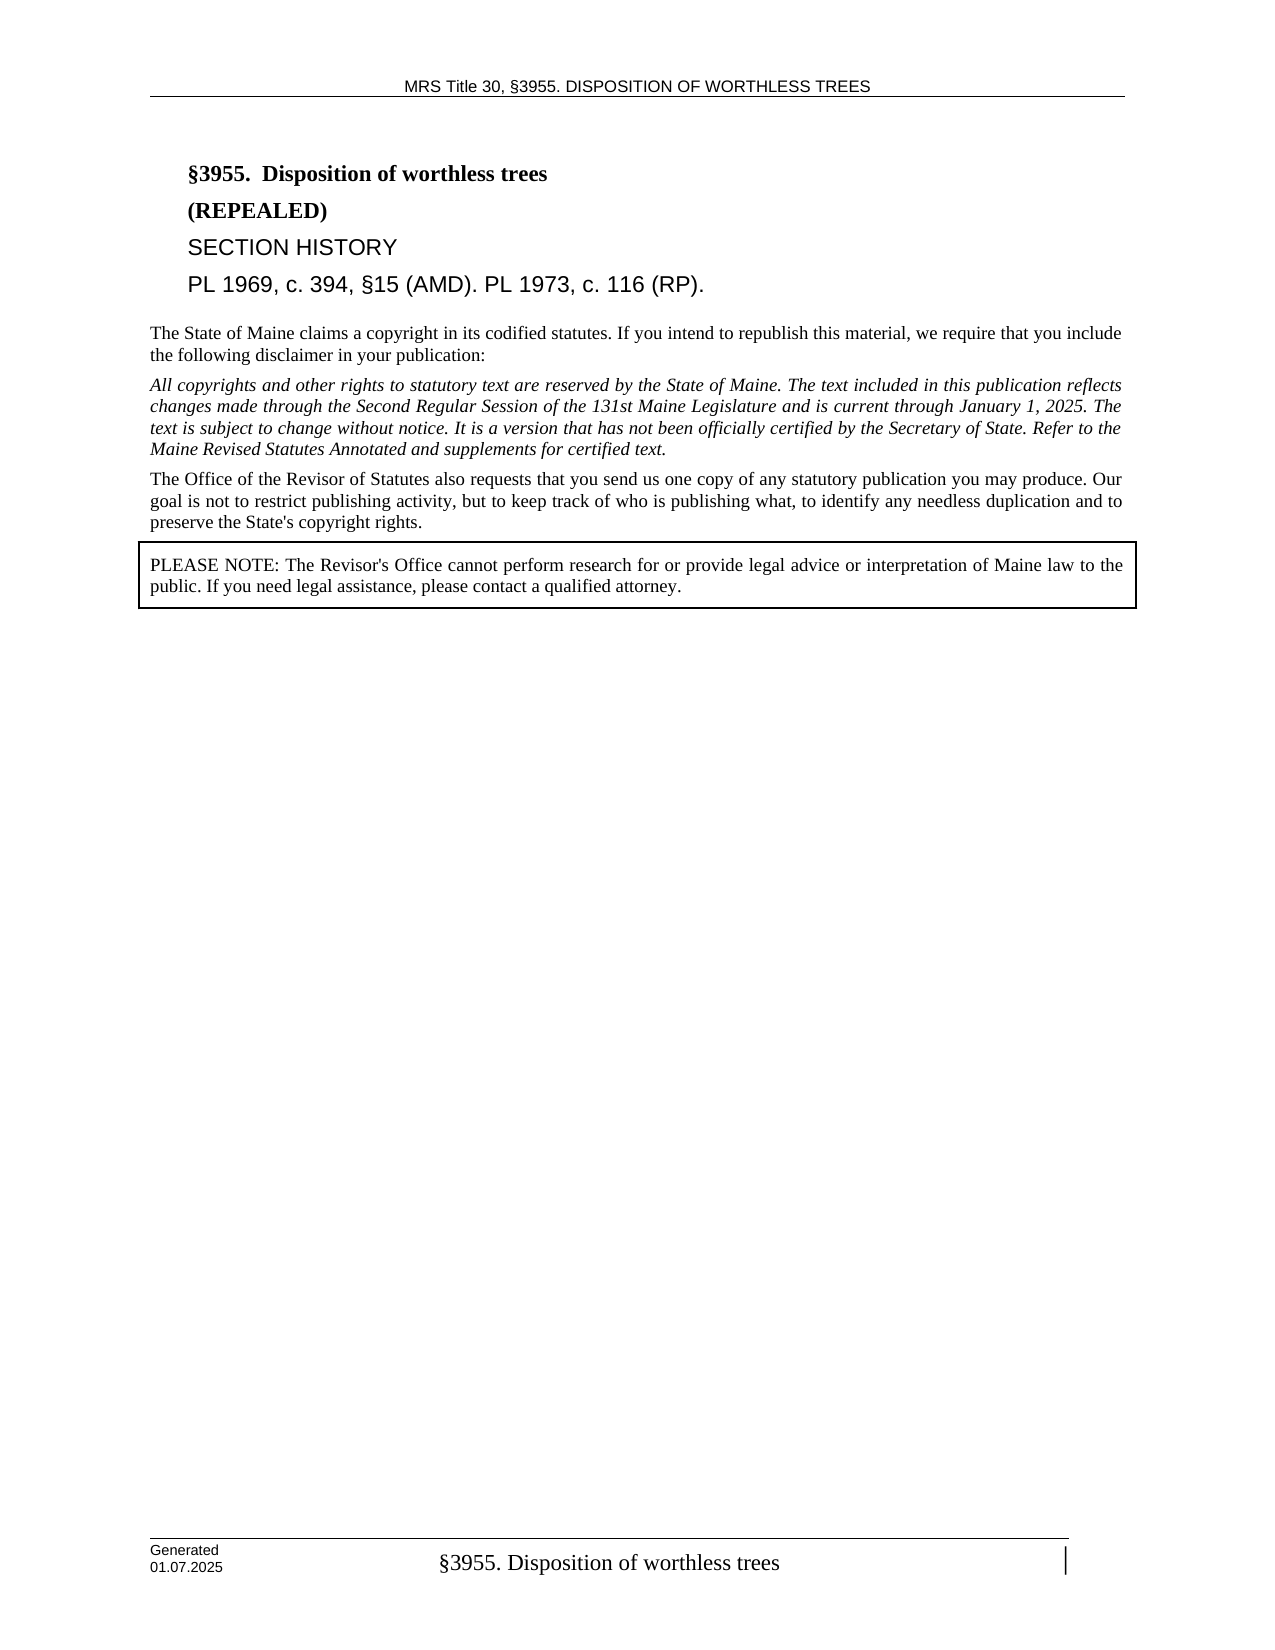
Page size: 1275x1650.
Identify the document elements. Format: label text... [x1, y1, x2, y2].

text SECTION HISTORY [187, 234, 1125, 260]
text (REPEALED) [187, 197, 1125, 223]
text §3955. Disposition of worthless trees [187, 160, 1125, 187]
text PL 1969, c. 394, §15 (AMD). PL 1973, c. 116 (RP). [187, 271, 1125, 297]
text The Office of the Revisor of Statutes also requests that you send us one copy of any statutory publication you may produce. Our goal is not to restrict publishing activity, but to keep track of who is publishing what, to identify any needless duplication and to preserve the State's copyright rights. [150, 468, 1125, 533]
text The State of Maine claims a copyright in its codified statutes. If you intend to republish this material, we require that you include the following disclaimer in your publication: [150, 322, 1125, 365]
text All copyrights and other rights to statutory text are reserved by the State of Maine. The text included in this publication reflects changes made through the Second Regular Session of the 131st Maine Legislature and is current through January 1, 2025 . The text is subject to change without notice. It is a version that has not been officially certified by the Secretary of State. Refer to the Maine Revised Statutes Annotated and supplements for certified text. [150, 373, 1125, 460]
text PLEASE NOTE: The Revisor's Office cannot perform research for or provide legal advice or interpretation of Maine law to the public. If you need legal assistance, please contact a qualified attorney. [140, 543, 1135, 607]
